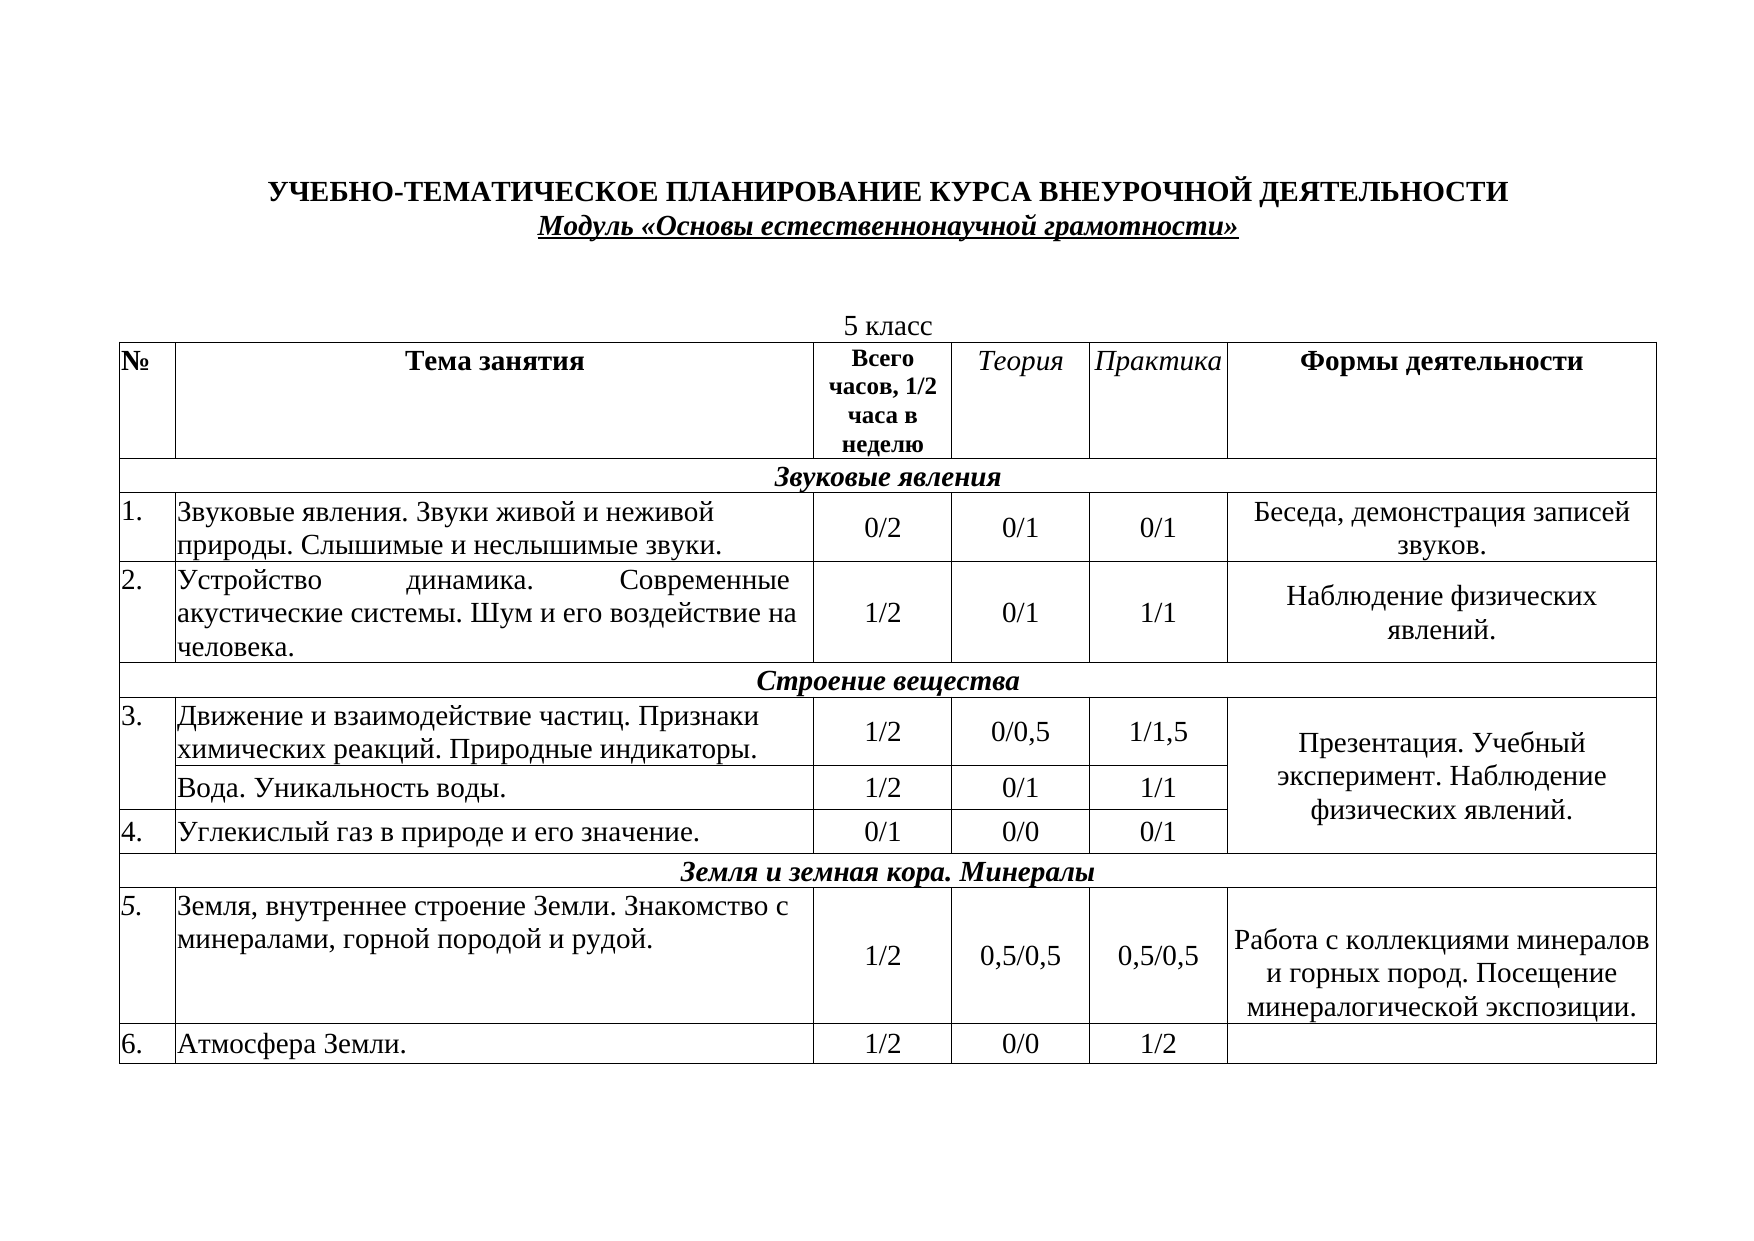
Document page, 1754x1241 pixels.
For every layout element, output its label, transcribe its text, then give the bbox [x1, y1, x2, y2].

table_cell 1/2 [814, 562, 951, 662]
table_cell 0,5/0,5 [1090, 888, 1227, 1023]
table_header Теория [952, 343, 1089, 458]
table_cell 0/1 [952, 493, 1089, 561]
table_cell 0,5/0,5 [952, 888, 1089, 1023]
table_header Практика [1090, 343, 1227, 458]
table_cell 0/1 [1090, 493, 1227, 561]
table_cell 1/1,5 [1090, 698, 1227, 765]
table_header № [120, 343, 175, 458]
table_cell 0/0 [952, 1024, 1089, 1063]
table_cell 1/2 [814, 698, 951, 765]
table_cell 0/2 [814, 493, 951, 561]
table_cell 0/0,5 [952, 698, 1089, 765]
table_cell Атмосфера Земли. [176, 1024, 813, 1063]
table_cell 1/2 [814, 888, 951, 1023]
table_cell 1/2 [814, 1024, 951, 1063]
table_cell 1. [120, 493, 175, 561]
table_cell 0/1 [952, 562, 1089, 662]
table_cell 1/1 [1090, 562, 1227, 662]
table_cell Звуковые явления [120, 459, 1656, 492]
text УЧЕБНО-ТЕМАТИЧЕСКОЕ ПЛАНИРОВАНИЕ КУРСА ВНЕУРОЧНОЙ ДЕЯТЕЛЬНОСТИ Модуль «Основы естественнонаучной грамотности» [112, 174, 1664, 241]
table_header Формы деятельности [1228, 343, 1656, 458]
table_cell 0/1 [952, 766, 1089, 809]
table_cell 6. [120, 1024, 175, 1063]
table_cell Вода. Уникальность воды. [176, 766, 813, 809]
table_cell 0/1 [1090, 810, 1227, 853]
table_cell 3. [120, 698, 175, 809]
table_cell Презентация. Учебный эксперимент. Наблюдение физических явлений. [1228, 698, 1656, 853]
table_header Тема занятия [176, 343, 813, 458]
table_cell Движение и взаимодействие частиц. Признаки химических реакций. Природные индикаторы. [176, 698, 813, 765]
table_cell Устройство динамика. Современные акустические системы. Шум и его воздействие на человека. [176, 562, 813, 662]
table_cell Работа с коллекциями минералов и горных пород. Посещение минералогической экспозиции. [1228, 888, 1656, 1023]
table_cell Беседа, демонстрация записей звуков. [1228, 493, 1656, 561]
table_cell 1/2 [1090, 1024, 1227, 1063]
table_cell Строение вещества [120, 663, 1656, 697]
table_cell 0/0 [952, 810, 1089, 853]
table_cell 4. [120, 810, 175, 853]
table_cell 1/2 [814, 766, 951, 809]
table_cell Земля, внутреннее строение Земли. Знакомство с минералами, горной породой и рудой. [176, 888, 813, 1023]
table_cell 0/1 [814, 810, 951, 853]
table_cell 2. [120, 562, 175, 662]
text 5 класс [112, 308, 1664, 342]
table_header Всего часов, 1/2 часа в неделю [814, 343, 951, 458]
table_cell Земля и земная кора. Минералы [120, 854, 1656, 887]
table_cell Углекислый газ в природе и его значение. [176, 810, 813, 853]
table_cell Звуковые явления. Звуки живой и неживой природы. Слышимые и неслышимые звуки. [176, 493, 813, 561]
table_cell Наблюдение физических явлений. [1228, 562, 1656, 662]
table_cell 5. [120, 888, 175, 1023]
table_cell 1/1 [1090, 766, 1227, 809]
table_cell [1228, 1024, 1656, 1063]
